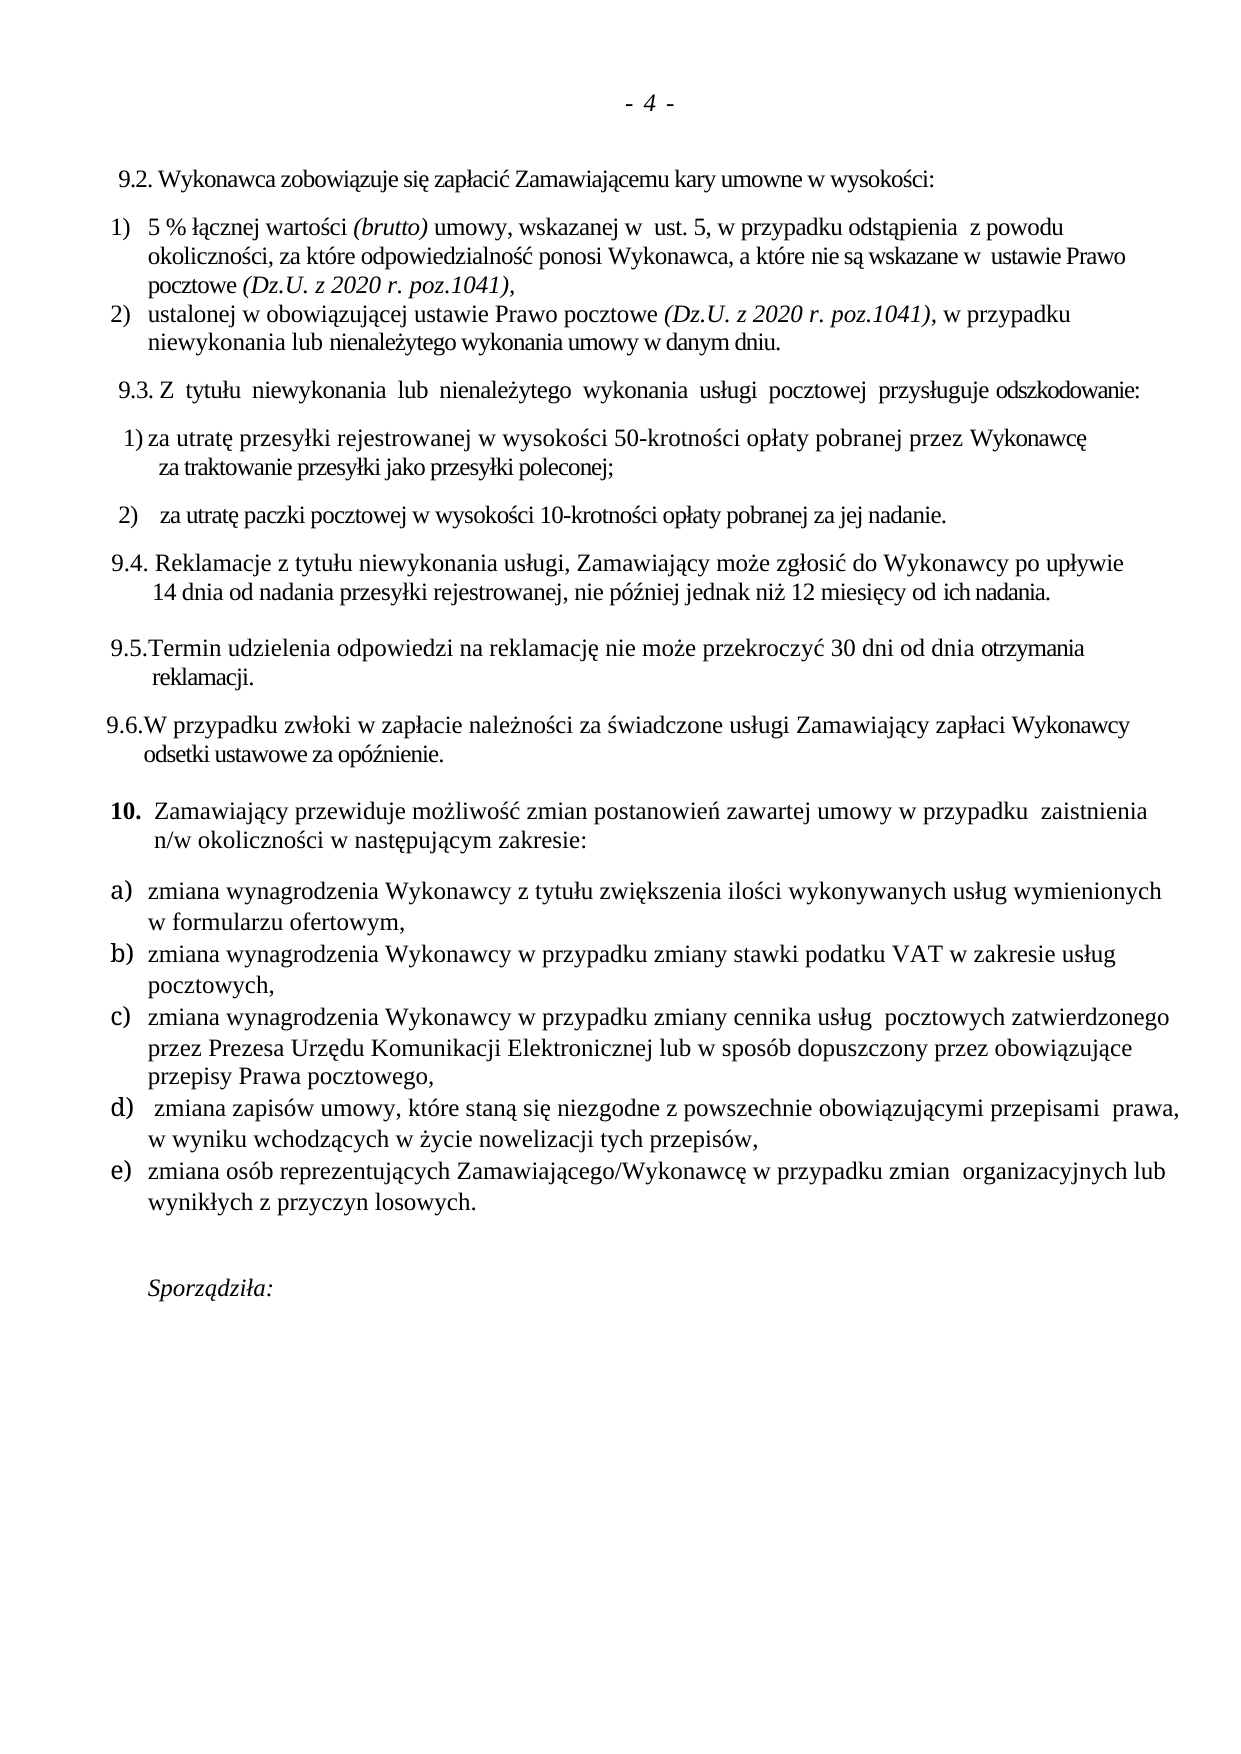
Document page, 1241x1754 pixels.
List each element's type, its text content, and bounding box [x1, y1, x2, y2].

list 5 % łącznej wartości (brutto) umowy, wskazanej w ust. 5, w przypadku odstąpienia z powodu okoliczności, za które odpowiedzialność ponosi Wykonawca, a które nie są wskazane w ustawie Prawo pocztowe (Dz.U. z 2020 r. poz.1041), [110, 212, 1181, 299]
list Zamawiający przewiduje możliwość zmian postanowień zawartej umowy w przypadku zaistnienia [110, 796, 1181, 825]
text 9.5.Termin udzielenia odpowiedzi na reklamację nie może przekroczyć 30 dni od dnia otrzymania [104, 633, 1181, 662]
text - 4 - [119, 88, 1181, 117]
text 14 dnia od nadania przesyłki rejestrowanej, nie później jednak niż 12 miesięcy od ich nadania. [105, 577, 1181, 605]
text 9.4. Reklamacje z tytułu niewykonania usługi, Zamawiający może zgłosić do Wykonawcy po upływie [105, 548, 1181, 577]
list zmiana wynagrodzenia Wykonawcy w przypadku zmiany cennika usług pocztowych zatwierdzonego przez Prezesa Urzędu Komunikacji Elektronicznej lub w sposób dopuszczony przez obowiązujące przepisy Prawa pocztowego, [110, 998, 1181, 1090]
list za traktowanie przesyłki jako przesyłki poleconej; [148, 452, 1181, 481]
list niewykonania lub nienależytego wykonania umowy w danym dniu. [148, 327, 1181, 356]
list ustalonej w obowiązującej ustawie Prawo pocztowe (Dz.U. z 2020 r. poz.1041), w przypadku [110, 299, 1181, 327]
list zmiana wynagrodzenia Wykonawcy w przypadku zmiany stawki podatku VAT w zakresie usług pocztowych, [110, 936, 1181, 998]
text Sporządziła: [148, 1273, 1181, 1302]
list za utratę przesyłki rejestrowanej w wysokości 50-krotności opłaty pobranej przez Wykonawcę [123, 423, 1181, 452]
list zmiana osób reprezentujących Zamawiającego/Wykonawcę w przypadku zmian organizacyjnych lub wynikłych z przyczyn losowych. [110, 1153, 1181, 1216]
list zmiana zapisów umowy, które staną się niezgodne z powszechnie obowiązującymi przepisami prawa, w wyniku wchodzących w życie nowelizacji tych przepisów, [110, 1090, 1181, 1153]
text 9.6.W przypadku zwłoki w zapłacie należności za świadczone usługi Zamawiający zapłaci Wykonawcy [106, 710, 1181, 739]
text odsetki ustawowe za opóźnienie. [106, 739, 1181, 767]
text 9.2. Wykonawca zobowiązuje się zapłacić Zamawiającemu kary umowne w wysokości: [118, 164, 1181, 193]
list zmiana wynagrodzenia Wykonawcy z tytułu zwiększenia ilości wykonywanych usług wymienionych w formularzu ofertowym, [110, 873, 1181, 936]
text 9.3. Z tytułu niewykonania lub nienależytego wykonania usługi pocztowej przysługuje odszkodowanie: [118, 375, 1181, 404]
list n/w okoliczności w następującym zakresie: [148, 825, 1181, 854]
text 2) za utratę paczki pocztowej w wysokości 10-krotności opłaty pobranej za jej nadanie. [118, 500, 1181, 529]
text reklamacji. [104, 662, 1181, 691]
